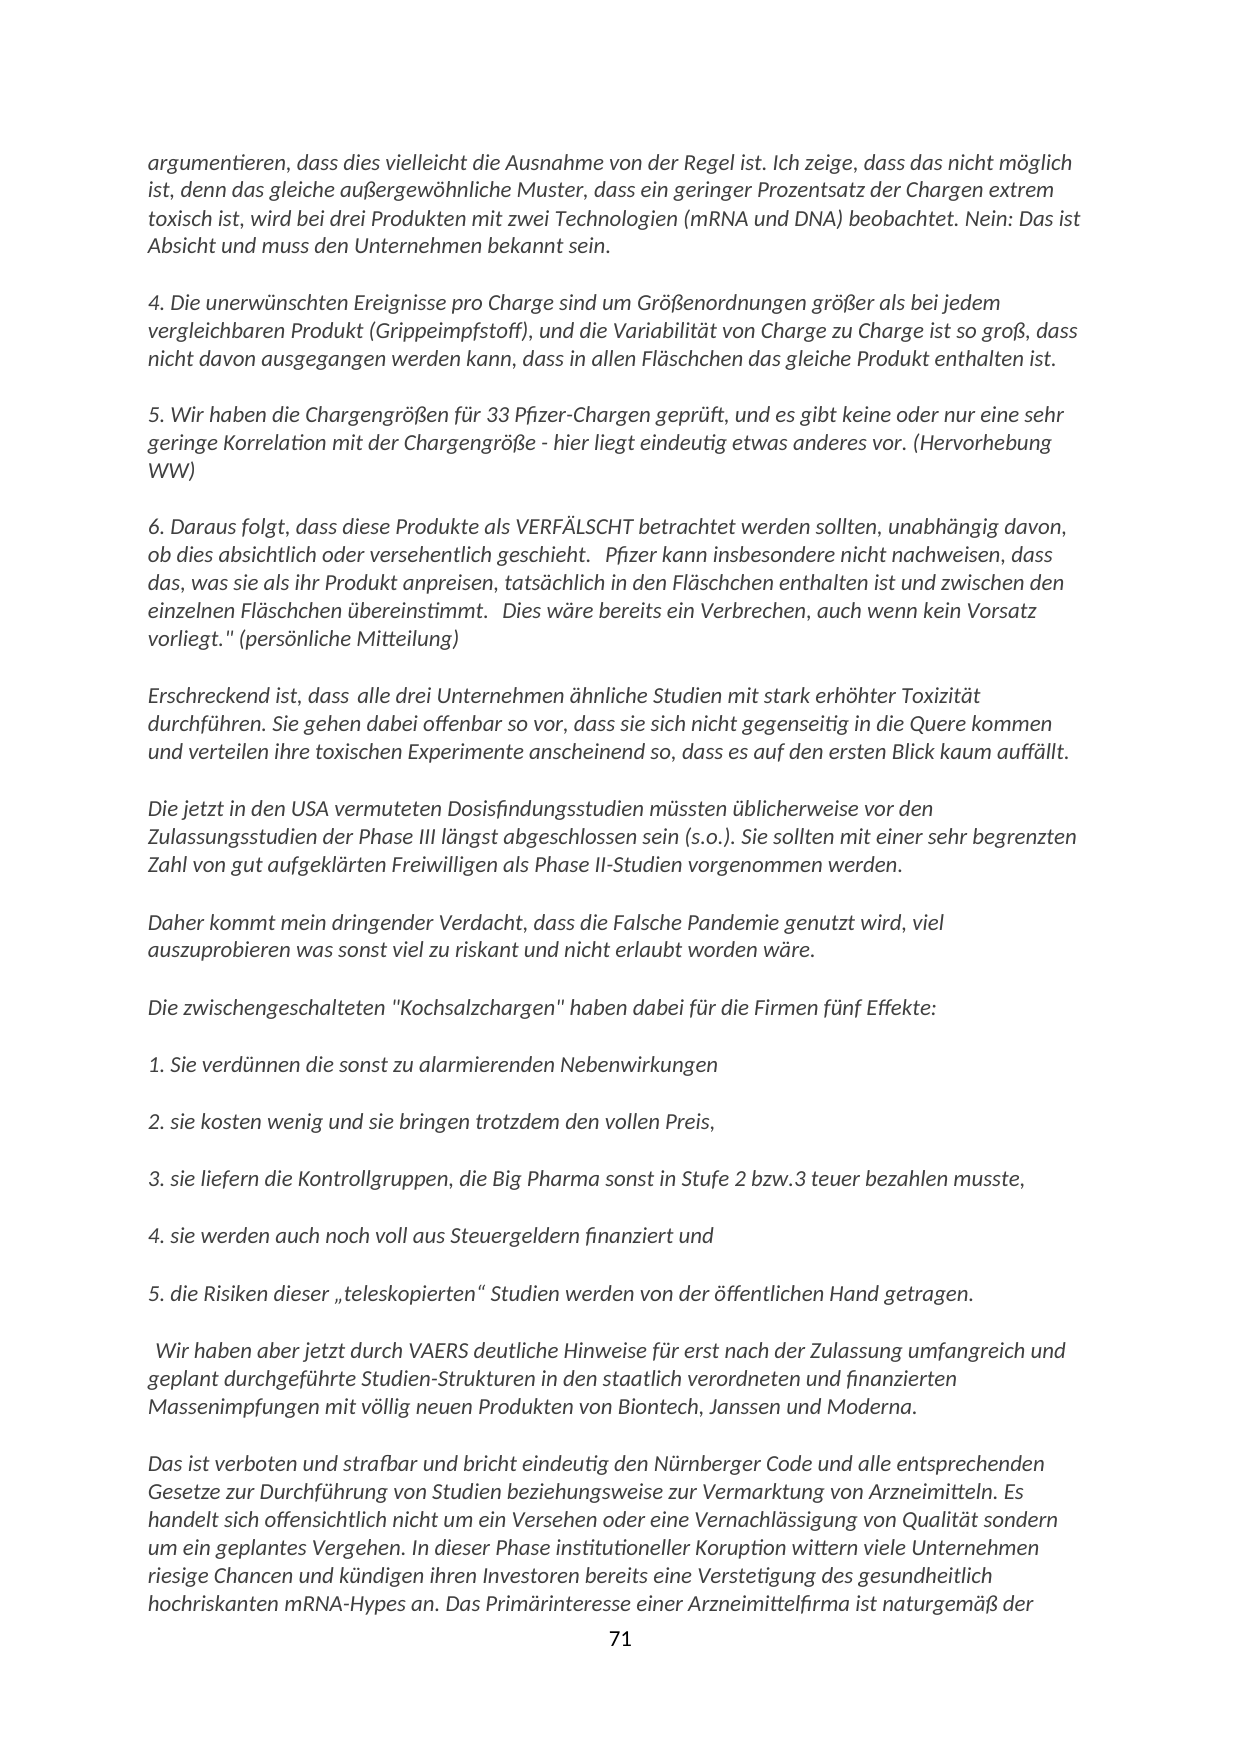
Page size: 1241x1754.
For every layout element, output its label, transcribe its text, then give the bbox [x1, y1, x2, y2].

text 3. sie liefern die Kontrollgruppen, die Big Pharma sonst in Stufe 2 bzw.3 teuer bezahlen musste, [148, 1164, 1093, 1192]
text 4. sie werden auch noch voll aus Steuergeldern finanziert und [148, 1222, 1093, 1249]
text Die jetzt in den USA vermuteten Dosisfindungsstudien müssten üblicherweise vor den Zulassungsstudien der Phase III längst abgeschlossen sein (s.o.). Sie sollten mit einer sehr begrenzten Zahl von gut aufgeklärten Freiwilligen als Phase II-Studien vorgenommen werden. [148, 794, 1093, 878]
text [148, 1449, 1093, 1617]
text Wir haben aber jetzt durch VAERS deutliche Hinweise für erst nach der Zulassung umfangreich und geplant durchgeführte Studien-Strukturen in den staatlich verordneten und finanzierten Massenimpfungen mit völlig neuen Produkten von Biontech, Janssen und Moderna. [148, 1336, 1093, 1420]
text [148, 148, 1093, 652]
text 1. Sie verdünnen die sonst zu alarmierenden Nebenwirkungen [148, 1050, 1093, 1078]
text 2. sie kosten wenig und sie bringen trotzdem den vollen Preis, [148, 1107, 1093, 1135]
text Erschreckend ist, dass alle drei Unternehmen ähnliche Studien mit stark erhöhter Toxizität durchführen. Sie gehen dabei offenbar so vor, dass sie sich nicht gegenseitig in die Quere kommen und verteilen ihre toxischen Experimente anscheinend so, dass es auf den ersten Blick kaum auffällt. [148, 681, 1093, 765]
text Daher kommt mein dringender Verdacht, dass die Falsche Pandemie genutzt wird, viel auszuprobieren was sonst viel zu riskant und nicht erlaubt worden wäre. [148, 908, 1093, 964]
text Die zwischengeschalteten "Kochsalzchargen" haben dabei für die Firmen fünf Effekte: [148, 993, 1093, 1021]
text 5. die Risiken dieser „teleskopierten“ Studien werden von der öffentlichen Hand getragen. [148, 1279, 1093, 1307]
